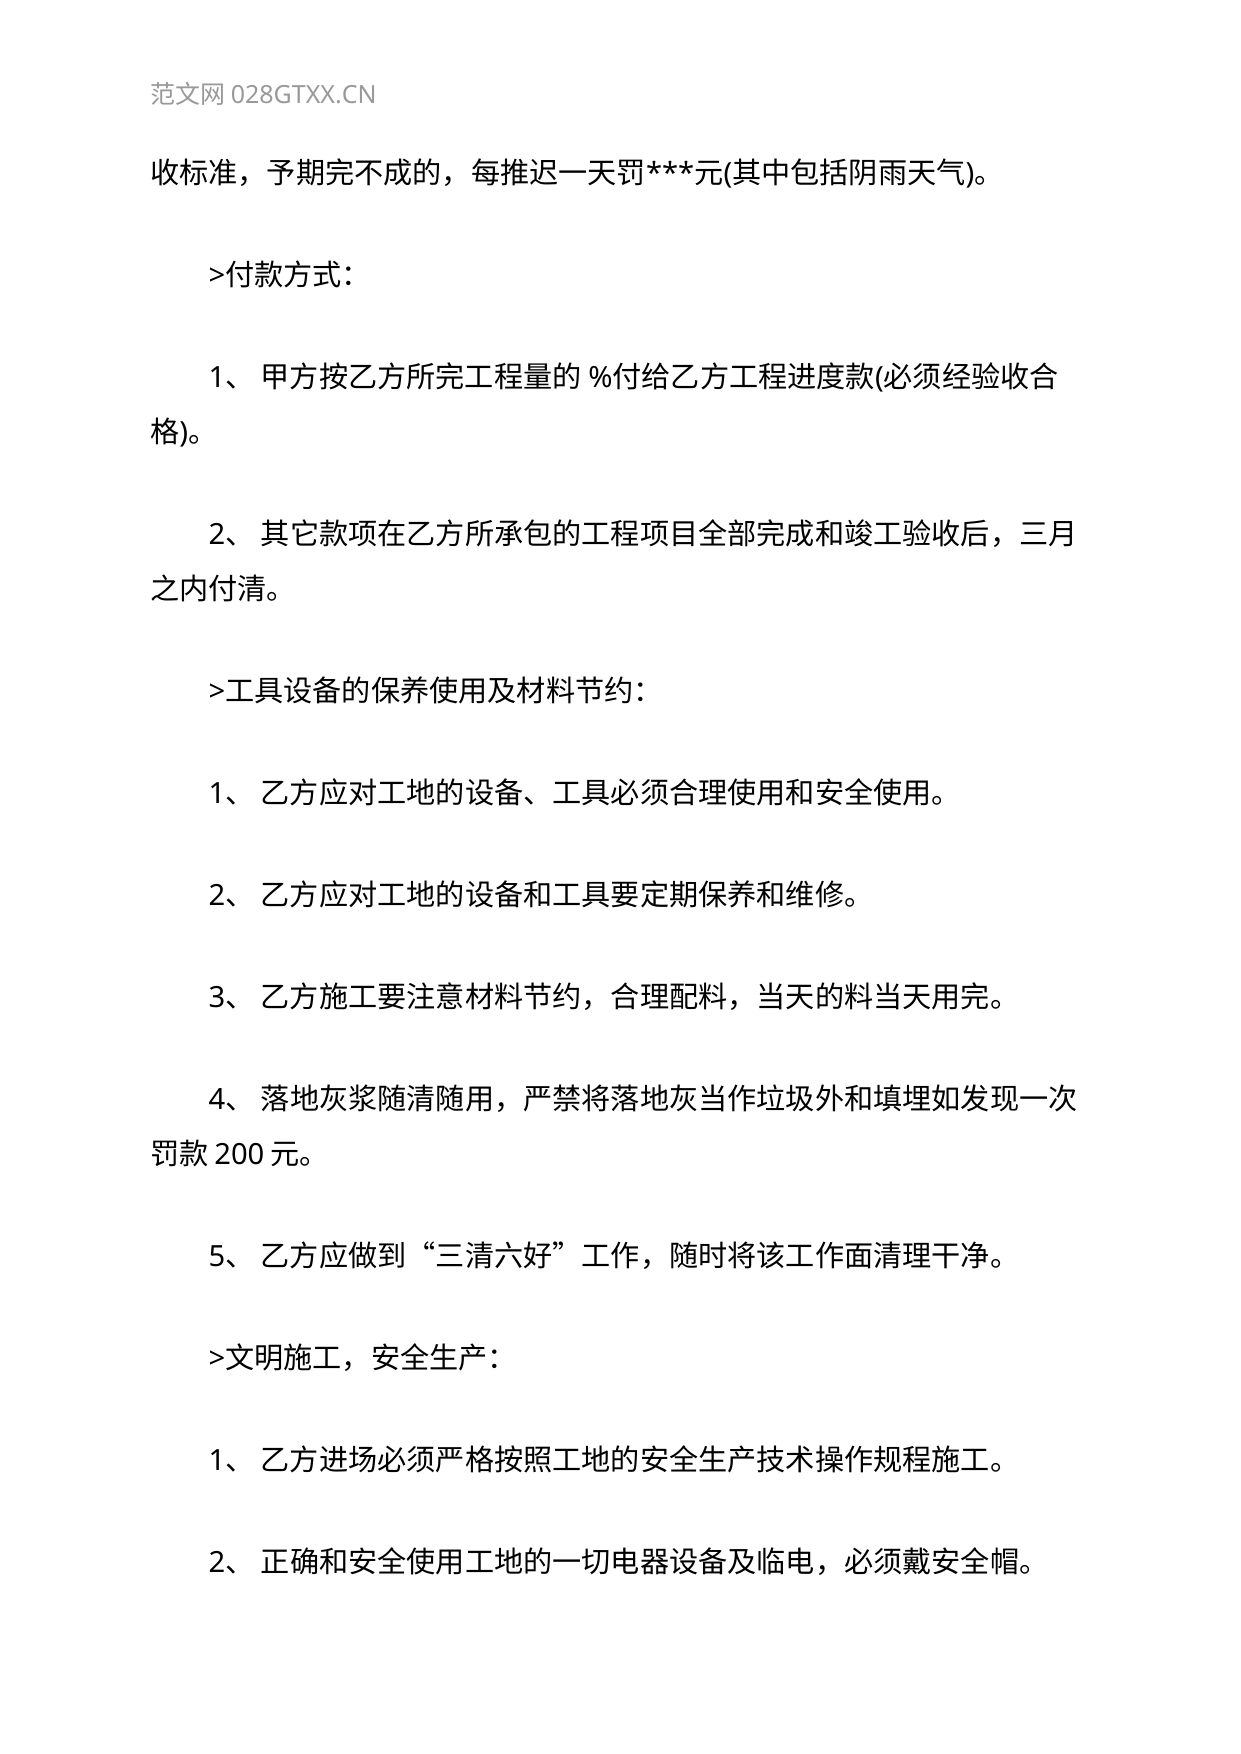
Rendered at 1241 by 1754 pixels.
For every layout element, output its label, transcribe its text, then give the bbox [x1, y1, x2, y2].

text 3、 乙方施工要注意材料节约，合理配料，当天的料当天用完。 [150, 974, 1090, 1016]
text >付款方式： [150, 252, 1090, 294]
text >文明施工，安全生产： [150, 1334, 1090, 1377]
text 2、 乙方应对工地的设备和工具要定期保养和维修。 [150, 872, 1090, 914]
text 4、 落地灰浆随清随用，严禁将落地灰当作垃圾外和填埋如发现一次罚款200元。 [150, 1076, 1090, 1173]
text 5、 乙方应做到“三清六好”工作，随时将该工作面清理干净。 [150, 1233, 1090, 1275]
text 1、 乙方应对工地的设备、工具必须合理使用和安全使用。 [150, 770, 1090, 812]
text 1、 甲方按乙方所完工程量的 %付给乙方工程进度款(必须经验收合格)。 [150, 354, 1090, 451]
text 2、 正确和安全使用工地的一切电器设备及临电，必须戴安全帽。 [150, 1538, 1090, 1581]
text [150, 150, 1090, 192]
text 1、 乙方进场必须严格按照工地的安全生产技术操作规程施工。 [150, 1437, 1090, 1479]
text >工具设备的保养使用及材料节约： [150, 668, 1090, 710]
text 2、 其它款项在乙方所承包的工程项目全部完成和竣工验收后，三月之内付清。 [150, 511, 1090, 608]
